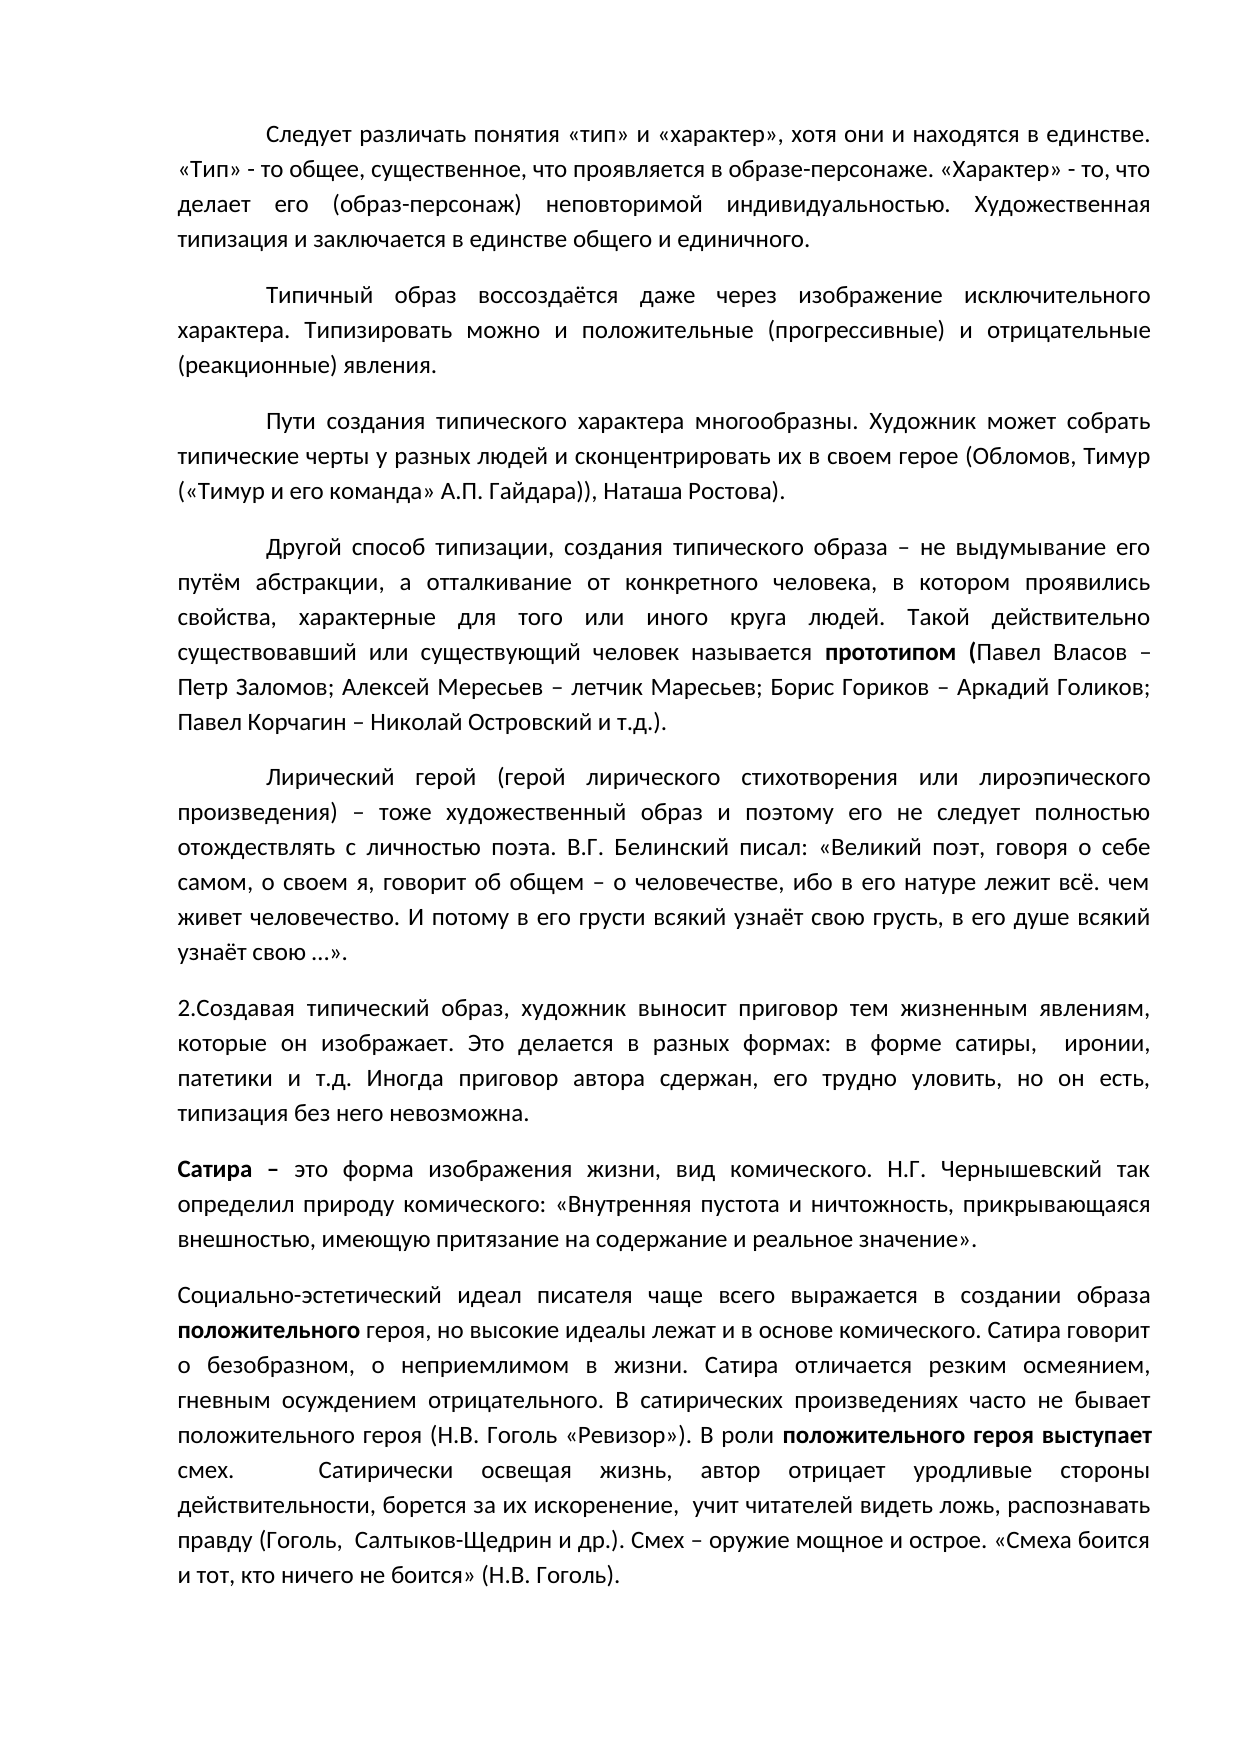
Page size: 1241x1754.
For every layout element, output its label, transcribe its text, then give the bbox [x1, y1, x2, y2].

text Пути создания типического характера многообразны. Художник может собрать типические черты у разных людей и сконцентрировать их в своем герое (Обломов, Тимур («Тимур и его команда» А.П. Гайдара)), Наташа Ростова). [177, 405, 1152, 505]
text Сатира – это форма изображения жизни, вид комического. Н.Г. Чернышевский так определил природу комического: «Внутренняя пустота и ничтожность, прикрывающаяся внешностью, имеющую притязание на содержание и реальное значение». [177, 1153, 1152, 1254]
text Лирический герой (герой лирического стихотворения или лироэпического произведения) – тоже художественный образ и поэтому его не следует полностью отождествлять с личностью поэта. В.Г. Белинский писал: «Великий поэт, говоря о себе самом, о своем я, говорит об общем – о человечестве, ибо в его натуре лежит всё. чем живет человечество. И потому в его грусти всякий узнаёт свою грусть, в его душе всякий узнаёт свою …». [177, 761, 1152, 967]
text Другой способ типизации, создания типического образа – не выдумывание его путём абстракции, а отталкивание от конкретного человека, в котором проявились свойства, характерные для того или иного круга людей. Такой действительно существовавший или существующий человек называется прототипом (Павел Власов – Петр Заломов; Алексей Мересьев – летчик Маресьев; Борис Гориков – Аркадий Голиков; Павел Корчагин – Николай Островский и т.д.). [177, 531, 1152, 736]
text Следует различать понятия «тип» и «характер», хотя они и находятся в единстве. «Тип» - то общее, существенное, что проявляется в образе-персонаже. «Характер» - то, что делает его (образ-персонаж) неповторимой индивидуальностью. Художественная типизация и заключается в единстве общего и единичного. [177, 118, 1152, 254]
text Социально-эстетический идеал писателя чаще всего выражается в создании образа положительного героя, но высокие идеалы лежат и в основе комического. Сатира говорит о безобразном, о неприемлимом в жизни. Сатира отличается резким осмеянием, гневным осуждением отрицательного. В сатирических произведениях часто не бывает положительного героя (Н.В. Гоголь «Ревизор»). В роли положительного героя выступает смех. Сатирически освещая жизнь, автор отрицает уродливые стороны действительности, борется за их искоренение, учит читателей видеть ложь, распознавать правду (Гоголь, Салтыков-Щедрин и др.). Смех – оружие мощное и острое. «Смеха боится и тот, кто ничего не боится» (Н.В. Гоголь). [177, 1279, 1152, 1589]
text Типичный образ воссоздаётся даже через изображение исключительного характера. Типизировать можно и положительные (прогрессивные) и отрицательные (реакционные) явления. [177, 279, 1152, 379]
text 2.Создавая типический образ, художник выносит приговор тем жизненным явлениям, которые он изображает. Это делается в разных формах: в форме сатиры, иронии, патетики и т.д. Иногда приговор автора сдержан, его трудно уловить, но он есть, типизация без него невозможна. [177, 992, 1152, 1128]
